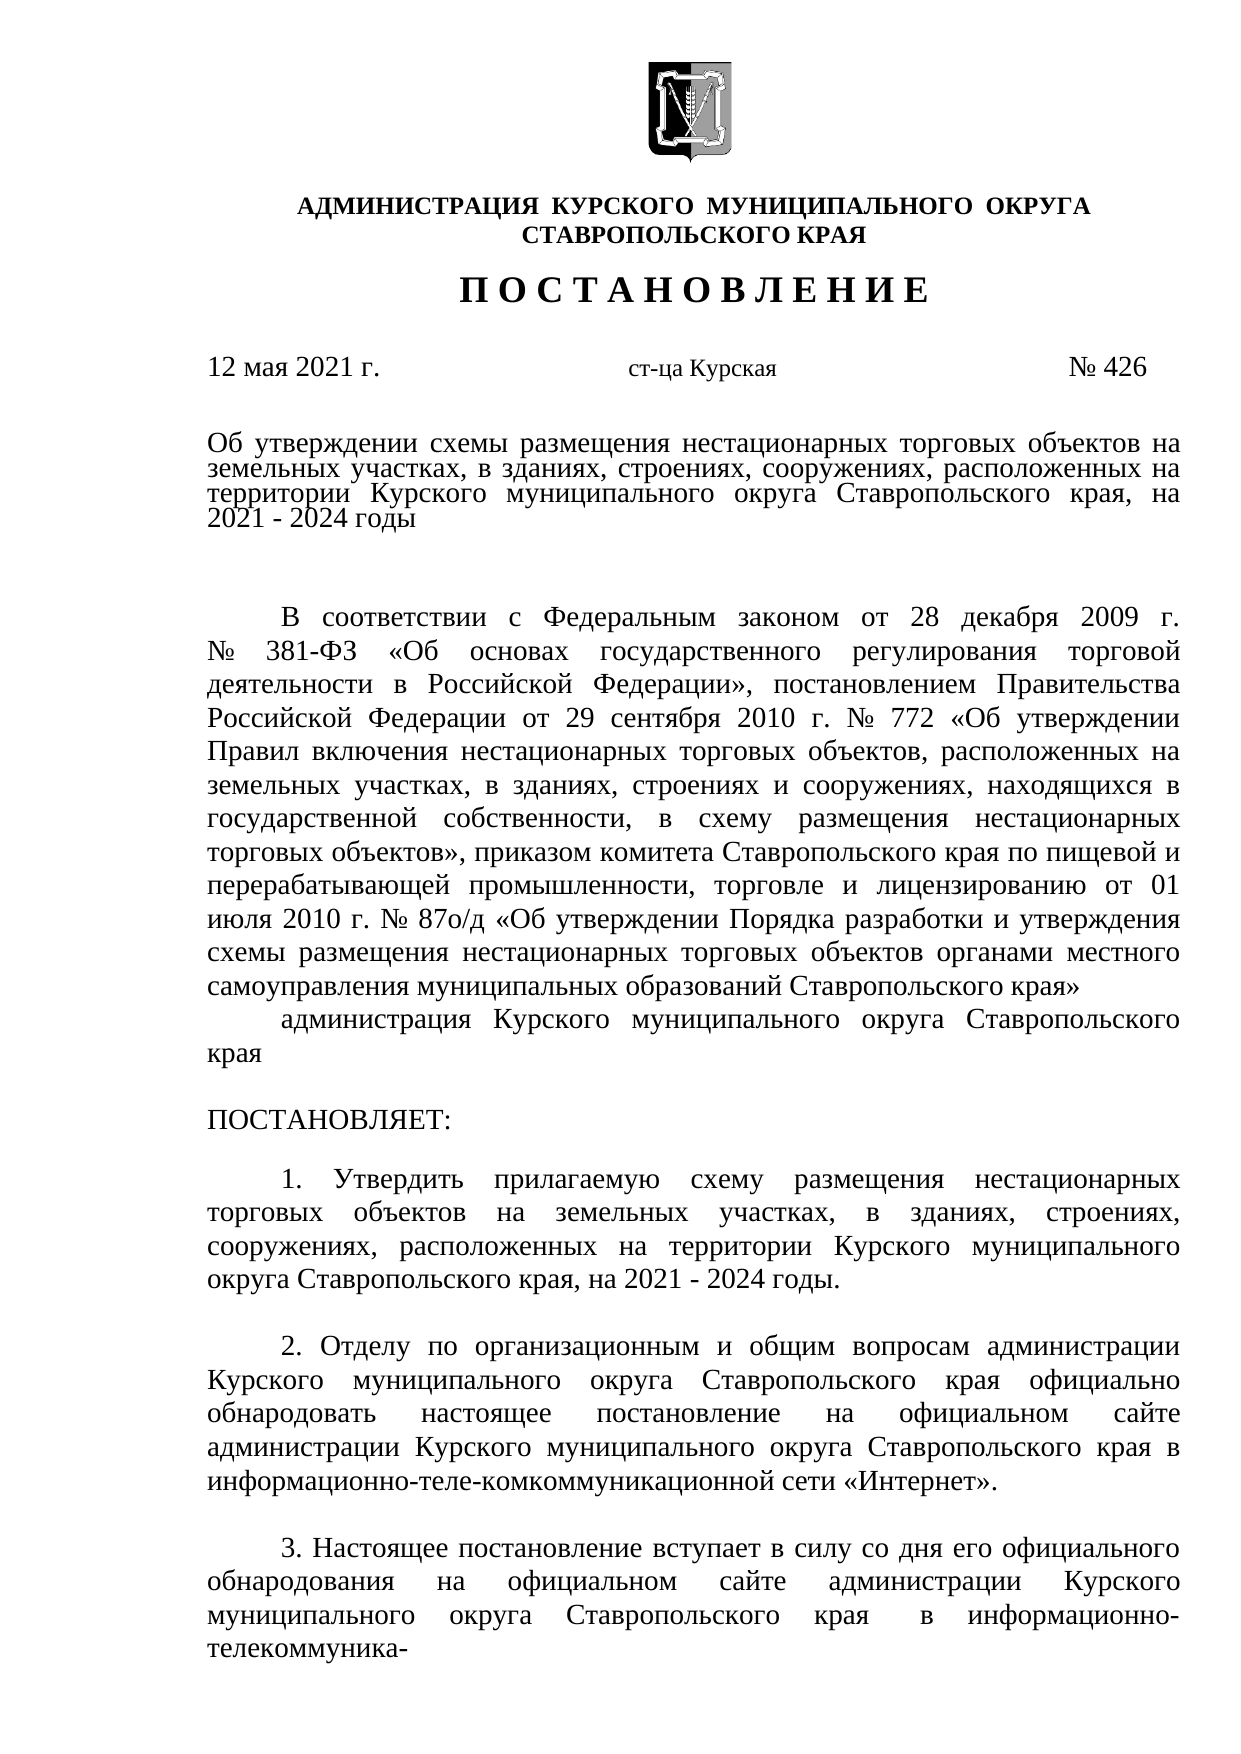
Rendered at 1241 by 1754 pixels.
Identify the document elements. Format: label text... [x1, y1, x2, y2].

text администрация Курского муниципального округа Ставропольского края [207, 1002, 1181, 1069]
text П О С Т А Н О В Л Е Н И Е [207, 268, 1181, 311]
text АДМИНИСТРАЦИЯ КУРСКОГО МУНИЦИПАЛЬНОГО ОКРУГА [207, 191, 1181, 220]
text В соответствии с Федеральным законом от 28 декабря 2009 г. № 381-ФЗ «Об основах государственного регулирования торговой деятельности в Российской Федерации», постановлением Правительства Российской Федерации от 29 сентября 2010 г. № 772 «Об утверждении Правил включения нестационарных торговых объектов, расположенных на земельных участках, в зданиях, строениях и сооружениях, находящихся в государственной собственности, в схему размещения нестационарных торговых объектов», приказом комитета Ставропольского края по пищевой и перерабатывающей промышленности, торговле и лицензированию от 01 июля 2010 г. № 87о/д «Об утверждении Порядка разработки и утверждения схемы размещения нестационарных торговых объектов органами местного самоуправления муниципальных образований Ставропольского края» [207, 599, 1181, 1002]
text 12 мая 2021 г. ст-ца Курская № 426 [207, 349, 1181, 383]
text 1. Утвердить прилагаемую схему размещения нестационарных торговых объектов на земельных участках, в зданиях, строениях, сооружениях, расположенных на территории Курского муниципального округа Ставропольского края, на 2021 - 2024 годы. [207, 1161, 1181, 1295]
text 2. Отделу по организационным и общим вопросам администрации Курского муниципального округа Ставропольского края официально обнародовать настоящее постановление на официальном сайте администрации Курского муниципального округа Ставропольского края в информационно-теле-комкоммуникационной сети «Интернет». [207, 1328, 1181, 1496]
text 3. Настоящее постановление вступает в силу со дня его официального обнародования на официальном сайте администрации Курского муниципального округа Ставропольского края в информационно-телекоммуника- [207, 1530, 1181, 1664]
picture [648, 62, 732, 163]
text Об утверждении схемы размещения нестационарных торговых объектов на земельных участках, в зданиях, строениях, сооружениях, расположенных на территории Курского муниципального округа Ставропольского края, на 2021 - 2024 годы [207, 432, 1181, 532]
text ПОСТАНОВЛЯЕТ: [207, 1102, 1181, 1136]
text СТАВРОПОЛЬСКОГО КРАЯ [207, 220, 1181, 249]
